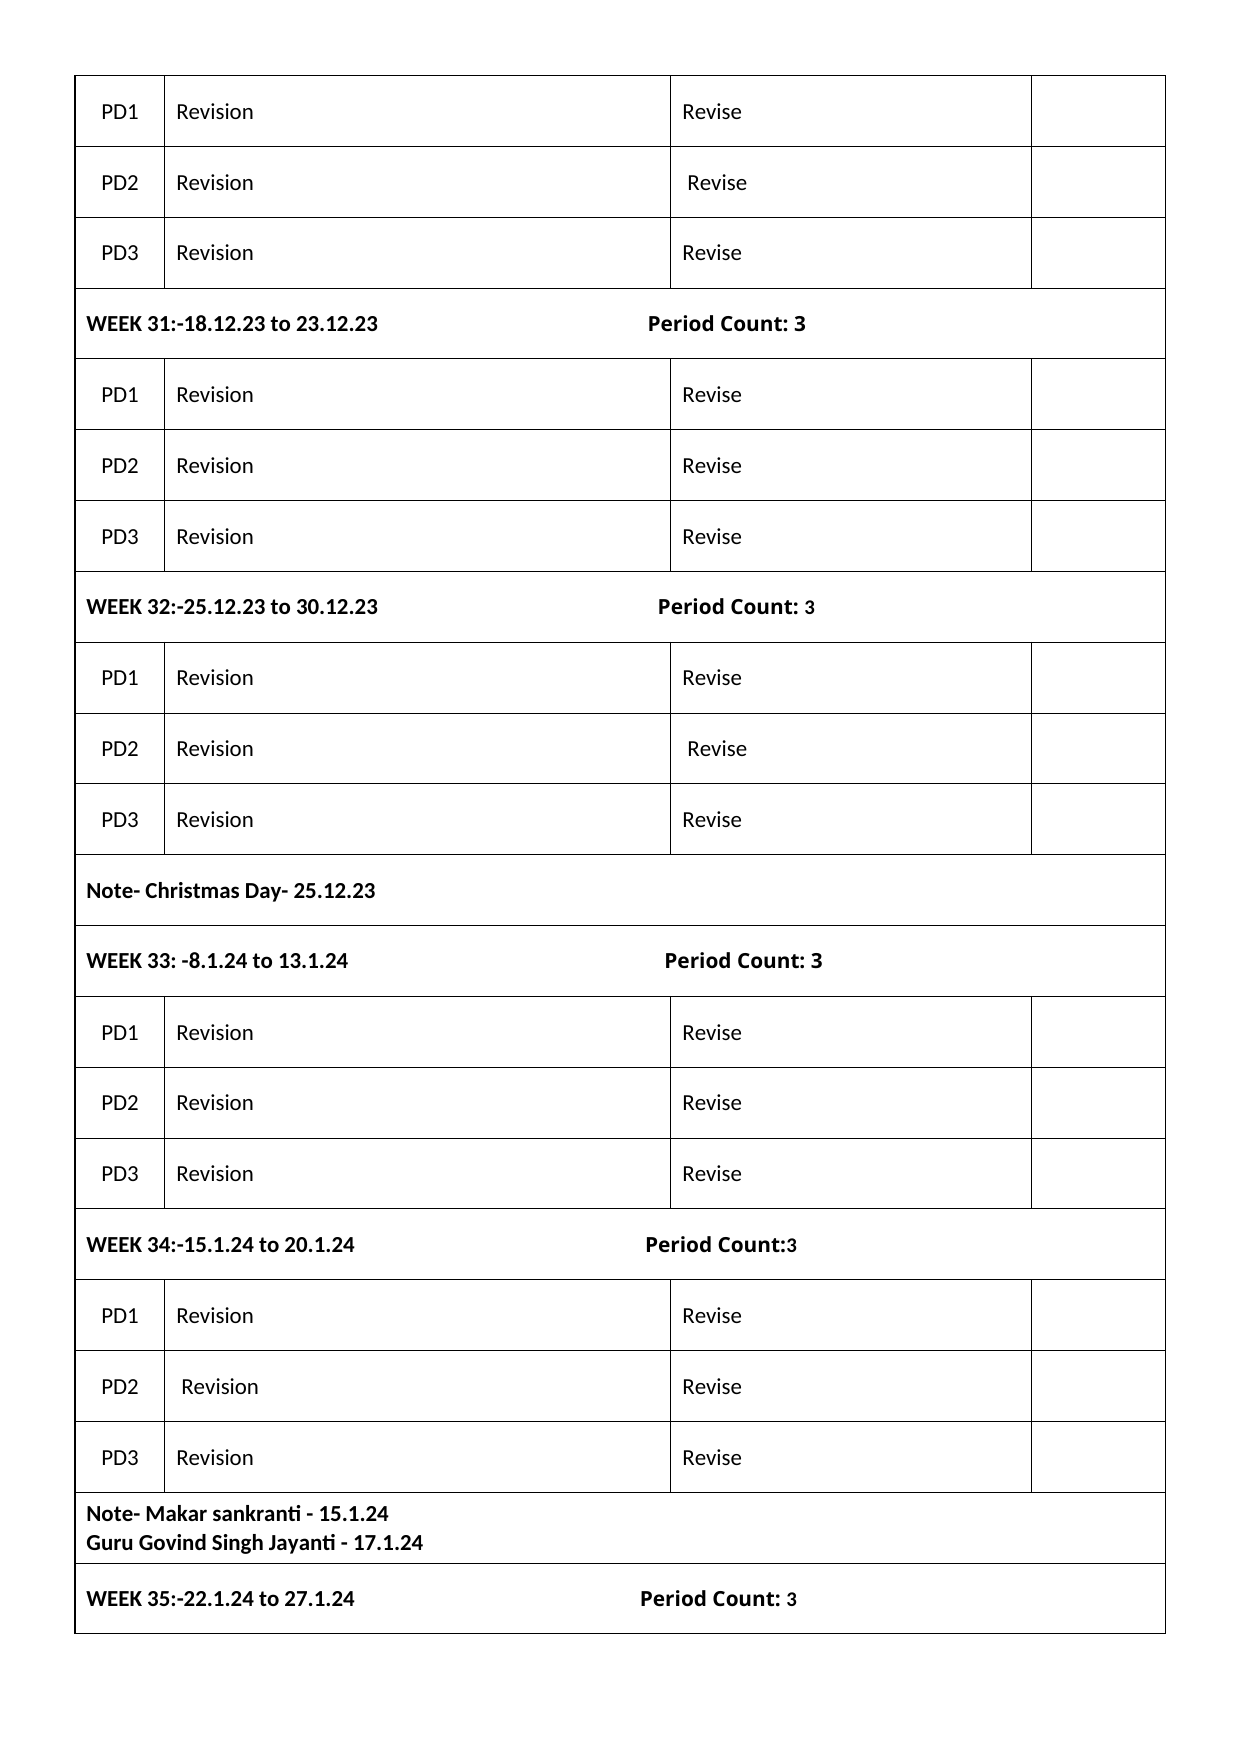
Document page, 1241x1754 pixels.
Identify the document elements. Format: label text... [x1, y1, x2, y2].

table_cell PD2 [76, 430, 164, 500]
table_cell Revision [165, 1280, 670, 1350]
table_cell WEEK 33: -8.1.24 to 13.1.24 Period Count: 3 [76, 926, 1165, 996]
table_cell Revision [165, 501, 670, 571]
table_cell PD1 [76, 643, 164, 712]
table_cell PD1 [76, 997, 164, 1067]
table_cell [1032, 76, 1165, 146]
table_cell PD1 [76, 1280, 164, 1350]
table_cell Revise [671, 359, 1031, 429]
table_cell PD3 [76, 218, 164, 287]
table_cell Revision [165, 714, 670, 783]
table_cell Revision [165, 218, 670, 287]
table_cell Revision [165, 1351, 670, 1421]
table_cell Revise [671, 714, 1031, 783]
table_cell WEEK 34:-15.1.24 to 20.1.24 Period Count:3 [76, 1209, 1165, 1279]
table_cell WEEK 35:-22.1.24 to 27.1.24 Period Count: 3 [76, 1564, 1165, 1633]
table_cell PD1 [76, 359, 164, 429]
table_cell Revise [671, 430, 1031, 500]
table_cell PD3 [76, 1139, 164, 1208]
table_cell [1032, 1351, 1165, 1421]
table_cell Revise [671, 1351, 1031, 1421]
table_cell Revise [671, 1068, 1031, 1137]
table_cell WEEK 31:-18.12.23 to 23.12.23 Period Count: 3 [76, 289, 1165, 358]
table_cell [1032, 430, 1165, 500]
table_cell Revision [165, 76, 670, 146]
table_cell PD2 [76, 1351, 164, 1421]
table_cell PD2 [76, 714, 164, 783]
table_cell Revise [671, 997, 1031, 1067]
table_cell [1032, 784, 1165, 854]
table_cell [1032, 997, 1165, 1067]
table_cell Revision [165, 643, 670, 712]
table_cell Revision [165, 147, 670, 217]
table_cell Revise [671, 1422, 1031, 1492]
table_cell [1032, 1422, 1165, 1492]
table_cell WEEK 32:-25.12.23 to 30.12.23 Period Count: 3 [76, 572, 1165, 642]
table_cell Revise [671, 643, 1031, 712]
table_cell Revise [671, 784, 1031, 854]
table_cell Revise [671, 147, 1031, 217]
table_cell Revision [165, 1139, 670, 1208]
table_cell [1032, 714, 1165, 783]
table_cell [1032, 218, 1165, 287]
table_cell Revision [165, 997, 670, 1067]
table_cell PD3 [76, 1422, 164, 1492]
table_cell [1032, 643, 1165, 712]
table_cell Revise [671, 76, 1031, 146]
table_cell Revise [671, 1139, 1031, 1208]
table_cell PD2 [76, 147, 164, 217]
table_cell [1032, 1068, 1165, 1137]
table_cell [1032, 147, 1165, 217]
table_cell Revise [671, 218, 1031, 287]
table_cell PD3 [76, 501, 164, 571]
table_cell PD3 [76, 784, 164, 854]
table_cell [1032, 1280, 1165, 1350]
table_cell Note- Christmas Day- 25.12.23 [76, 855, 1165, 925]
table_cell Revision [165, 430, 670, 500]
table_cell Revision [165, 359, 670, 429]
table_cell [1032, 501, 1165, 571]
table_cell Revision [165, 784, 670, 854]
table_cell PD1 [76, 76, 164, 146]
table_cell [1032, 1139, 1165, 1208]
table_cell Revise [671, 1280, 1031, 1350]
table_cell Revision [165, 1422, 670, 1492]
table_cell [1032, 359, 1165, 429]
table_cell Note- Makar sankranti - 15.1.24 Guru Govind Singh Jayanti - 17.1.24 [76, 1493, 1165, 1562]
table_cell PD2 [76, 1068, 164, 1137]
table_cell Revision [165, 1068, 670, 1137]
table_cell Revise [671, 501, 1031, 571]
